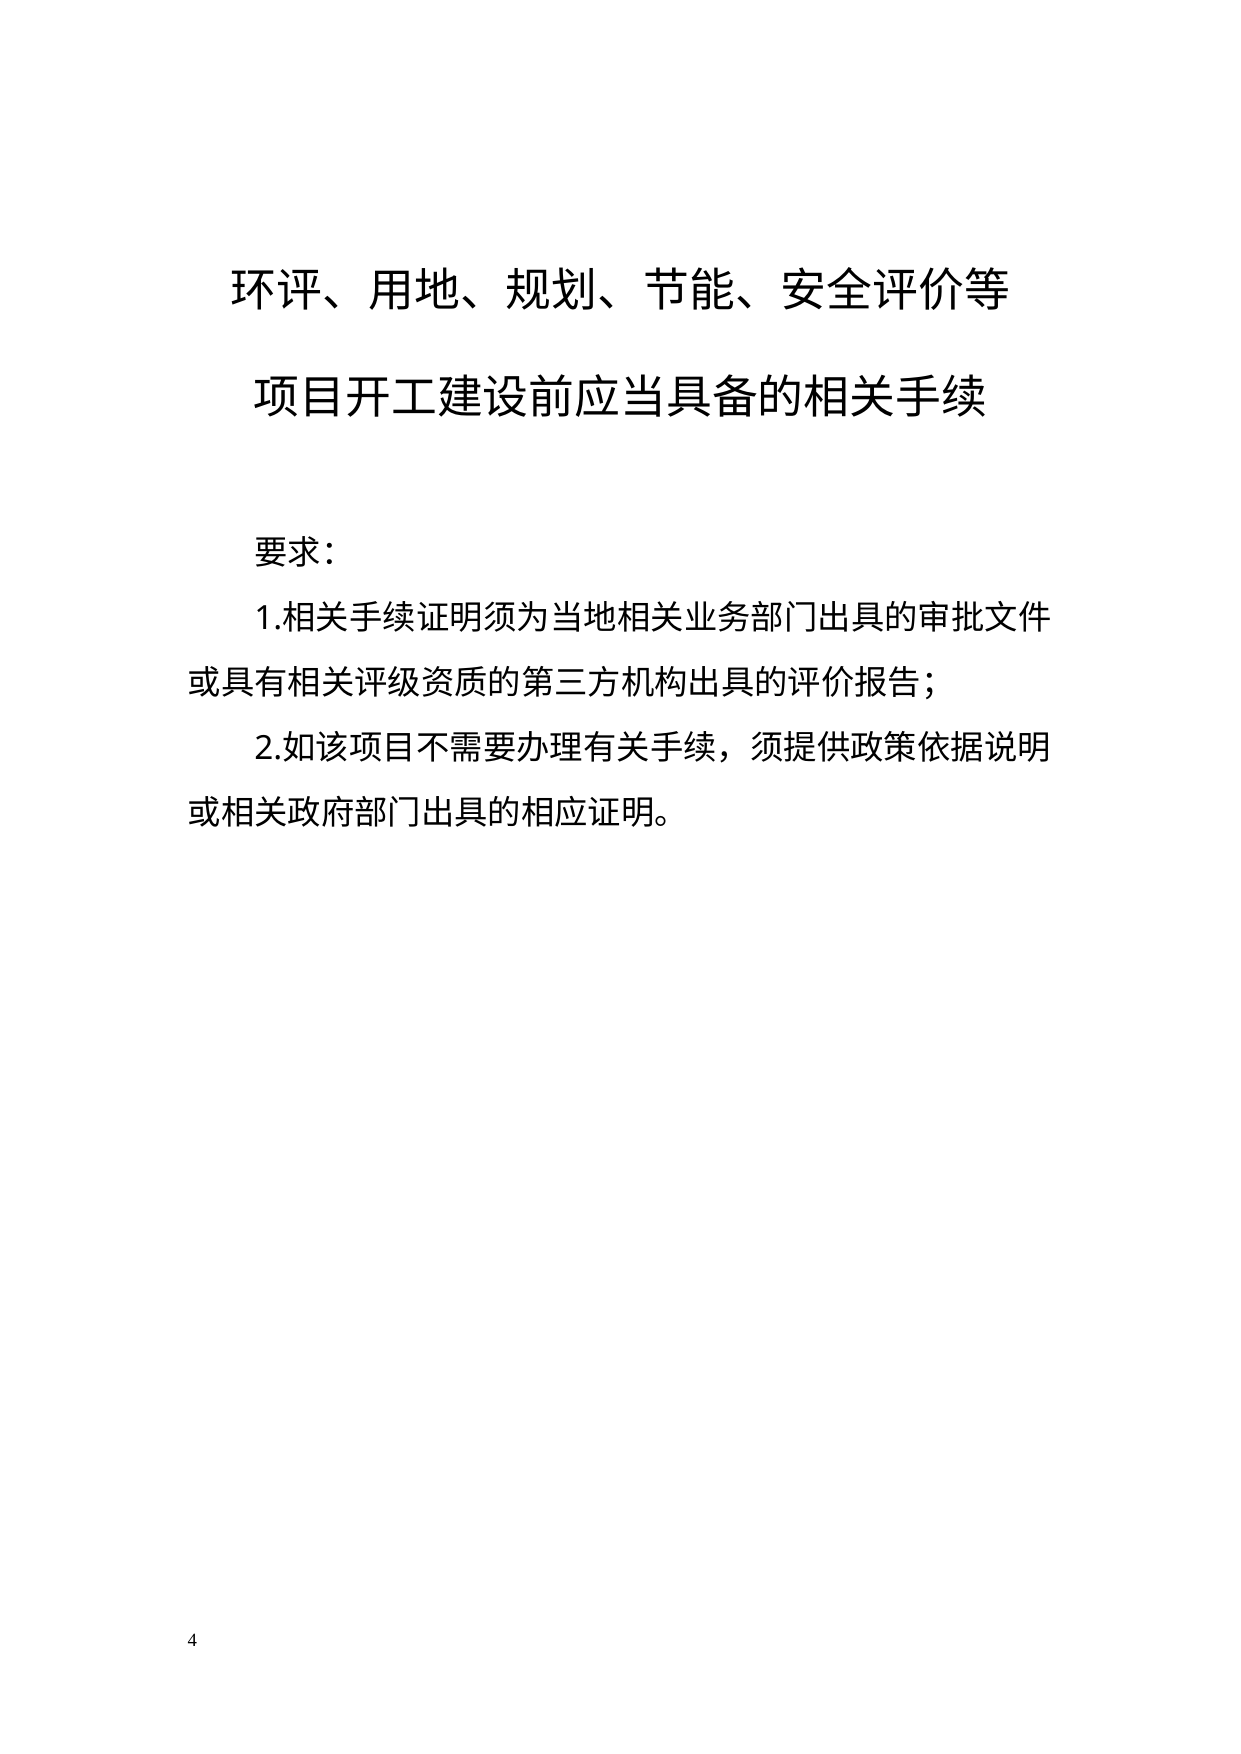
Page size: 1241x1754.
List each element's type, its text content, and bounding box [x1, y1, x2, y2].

list 要求： [187, 517, 1053, 582]
list 2.如该项目不需要办理有关手续，须提供政策依据说明或相关政府部门出具的相应证明。 [187, 712, 1053, 842]
subtitle 项目开工建设前应当具备的相关手续 [187, 345, 1053, 443]
list 1.相关手续证明须为当地相关业务部门出具的审批文件或具有相关评级资质的第三方机构出具的评价报告； [187, 582, 1053, 712]
subtitle 环评、用地、规划、节能、安全评价等 [187, 237, 1053, 335]
